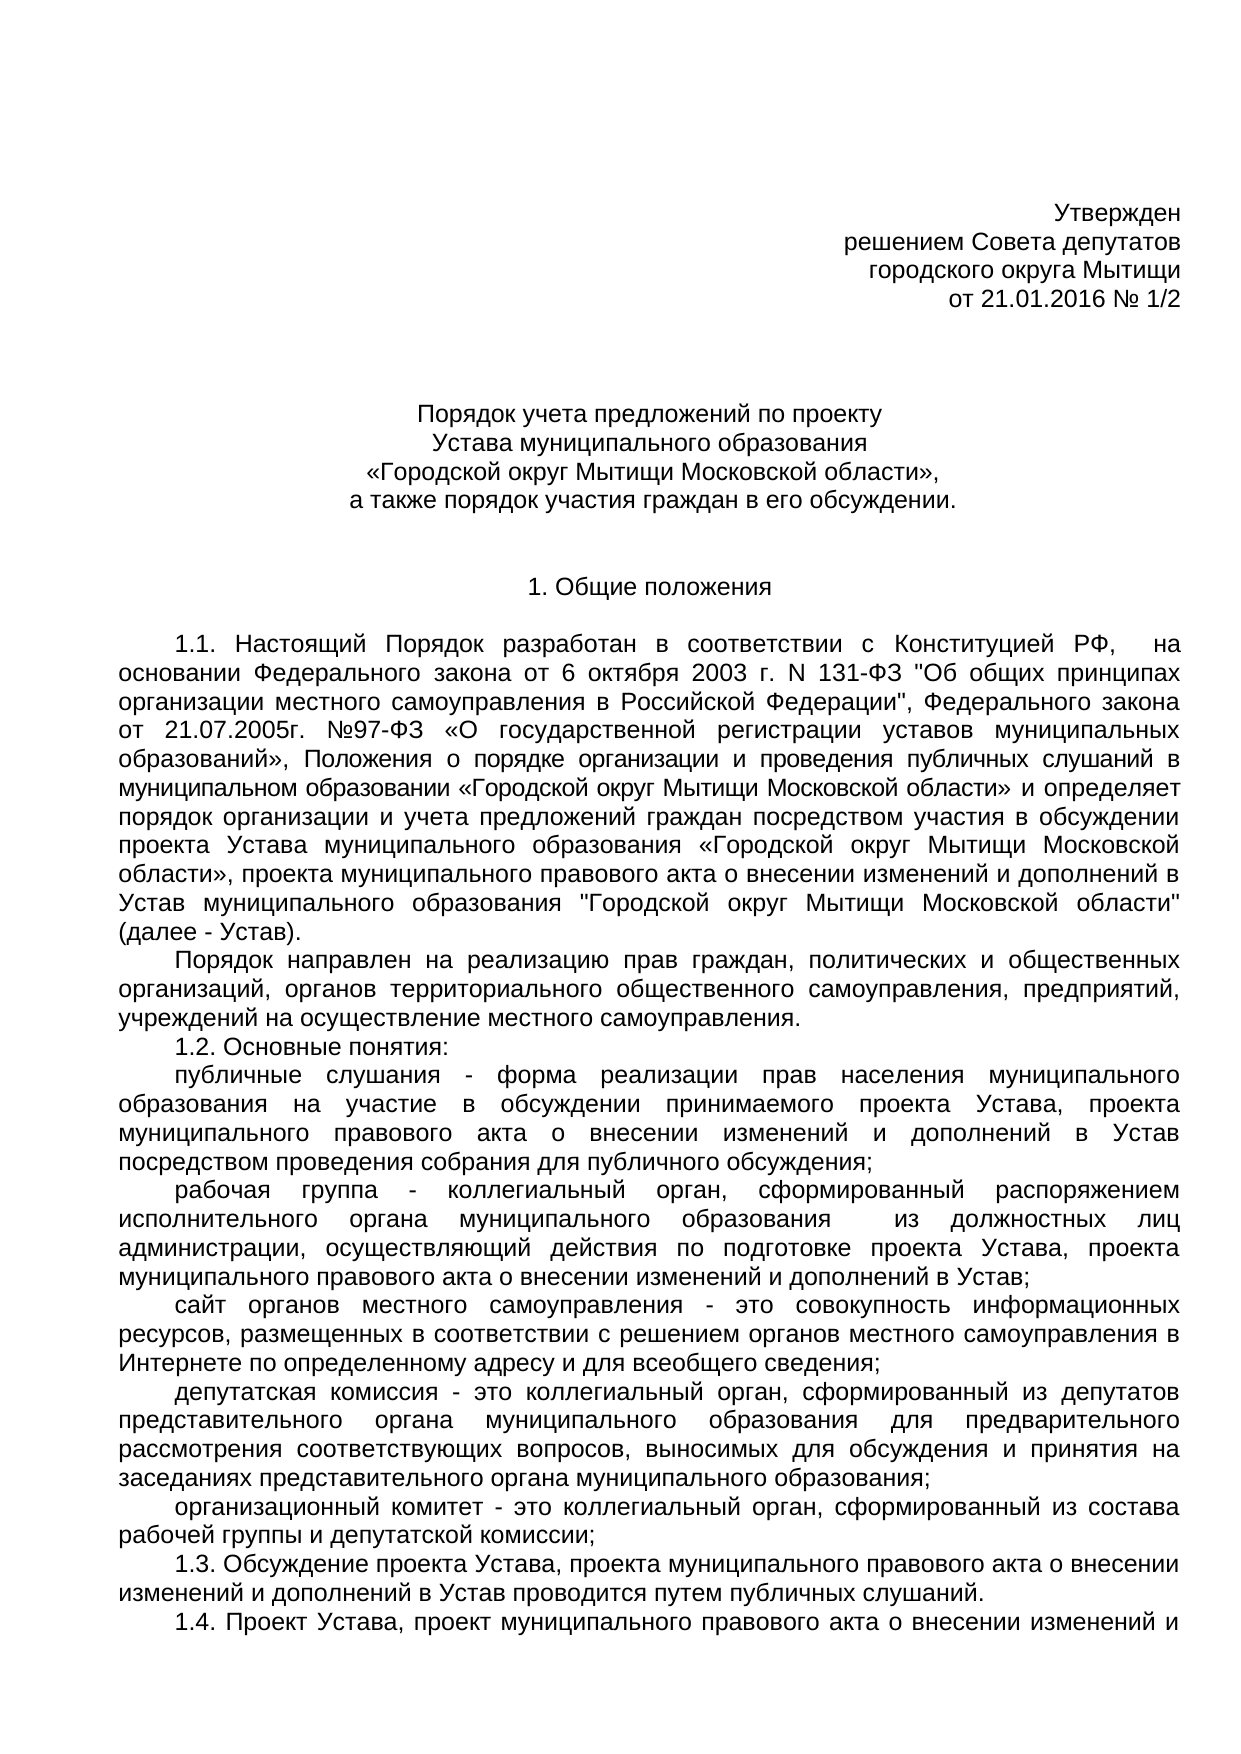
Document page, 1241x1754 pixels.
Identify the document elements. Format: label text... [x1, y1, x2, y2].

text от 21.01.2016 № 1/2 [118, 284, 1181, 313]
text 1. Общие положения [118, 572, 1181, 600]
text Утвержден [118, 198, 1181, 227]
title Порядок учета предложений по проекту [118, 399, 1181, 428]
title Устава муниципального образования [118, 428, 1181, 457]
title «Городской округ Мытищи Московской области», [118, 457, 1181, 485]
text депутатская комиссия - это коллегиальный орган, сформированный из депутатов представительного органа муниципального образования для предварительного рассмотрения соответствующих вопросов, выносимых для обсуждения и принятия на заседаниях представительного органа муниципального образования; [118, 1377, 1181, 1492]
text публичные слушания - форма реализации прав населения муниципального образования на участие в обсуждении принимаемого проекта Устава, проекта муниципального правового акта о внесении изменений и дополнений в Устав посредством проведения собрания для публичного обсуждения; [118, 1060, 1181, 1175]
text рабочая группа - коллегиальный орган, сформированный распоряжением исполнительного органа муниципального образования из должностных лиц администрации, осуществляющий действия по подготовке проекта Устава, проекта муниципального правового акта о внесении изменений и дополнений в Устав; [118, 1175, 1181, 1290]
text 1.1. Настоящий Порядок разработан в соответствии с Конституцией РФ, на основании Федерального закона от 6 октября . N 131-ФЗ "Об общих принципах организации местного самоуправления в Российской Федерации", Федерального закона от 21.07.2005г. №97-ФЗ «О государственной регистрации уставов муниципальных образований», Положения о порядке организации и проведения публичных слушаний в муниципальном образовании «Городской округ Мытищи Московской области» и определяет порядок организации и учета предложений граждан посредством участия в обсуждении проекта Устава муниципального образования «Городской округ Мытищи Московской области», проекта муниципального правового акта о внесении изменений и дополнений в Устав муниципального образования "Городской округ Мытищи Московской области" (далее - Устав). [118, 629, 1181, 945]
text 1.3. Обсуждение проекта Устава, проекта муниципального правового акта о внесении изменений и дополнений в Устав проводится путем публичных слушаний. [118, 1549, 1181, 1607]
text решением Совета депутатов [118, 227, 1181, 255]
text 1.2. Основные понятия: [118, 1032, 1181, 1060]
text сайт органов местного самоуправления - это совокупность информационных ресурсов, размещенных в соответствии с решением органов местного самоуправления в Интернете по определенному адресу и для всеобщего сведения; [118, 1290, 1181, 1377]
text городского округа Мытищи [118, 255, 1181, 284]
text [118, 1607, 1181, 1635]
text Порядок направлен на реализацию прав граждан, политических и общественных организаций, органов территориального общественного самоуправления, предприятий, учреждений на осуществление местного самоуправления. [118, 945, 1181, 1032]
text организационный комитет - это коллегиальный орган, сформированный из состава рабочей группы и депутатской комиссии; [118, 1492, 1181, 1549]
title а также порядок участия граждан в его обсуждении. [118, 485, 1181, 514]
